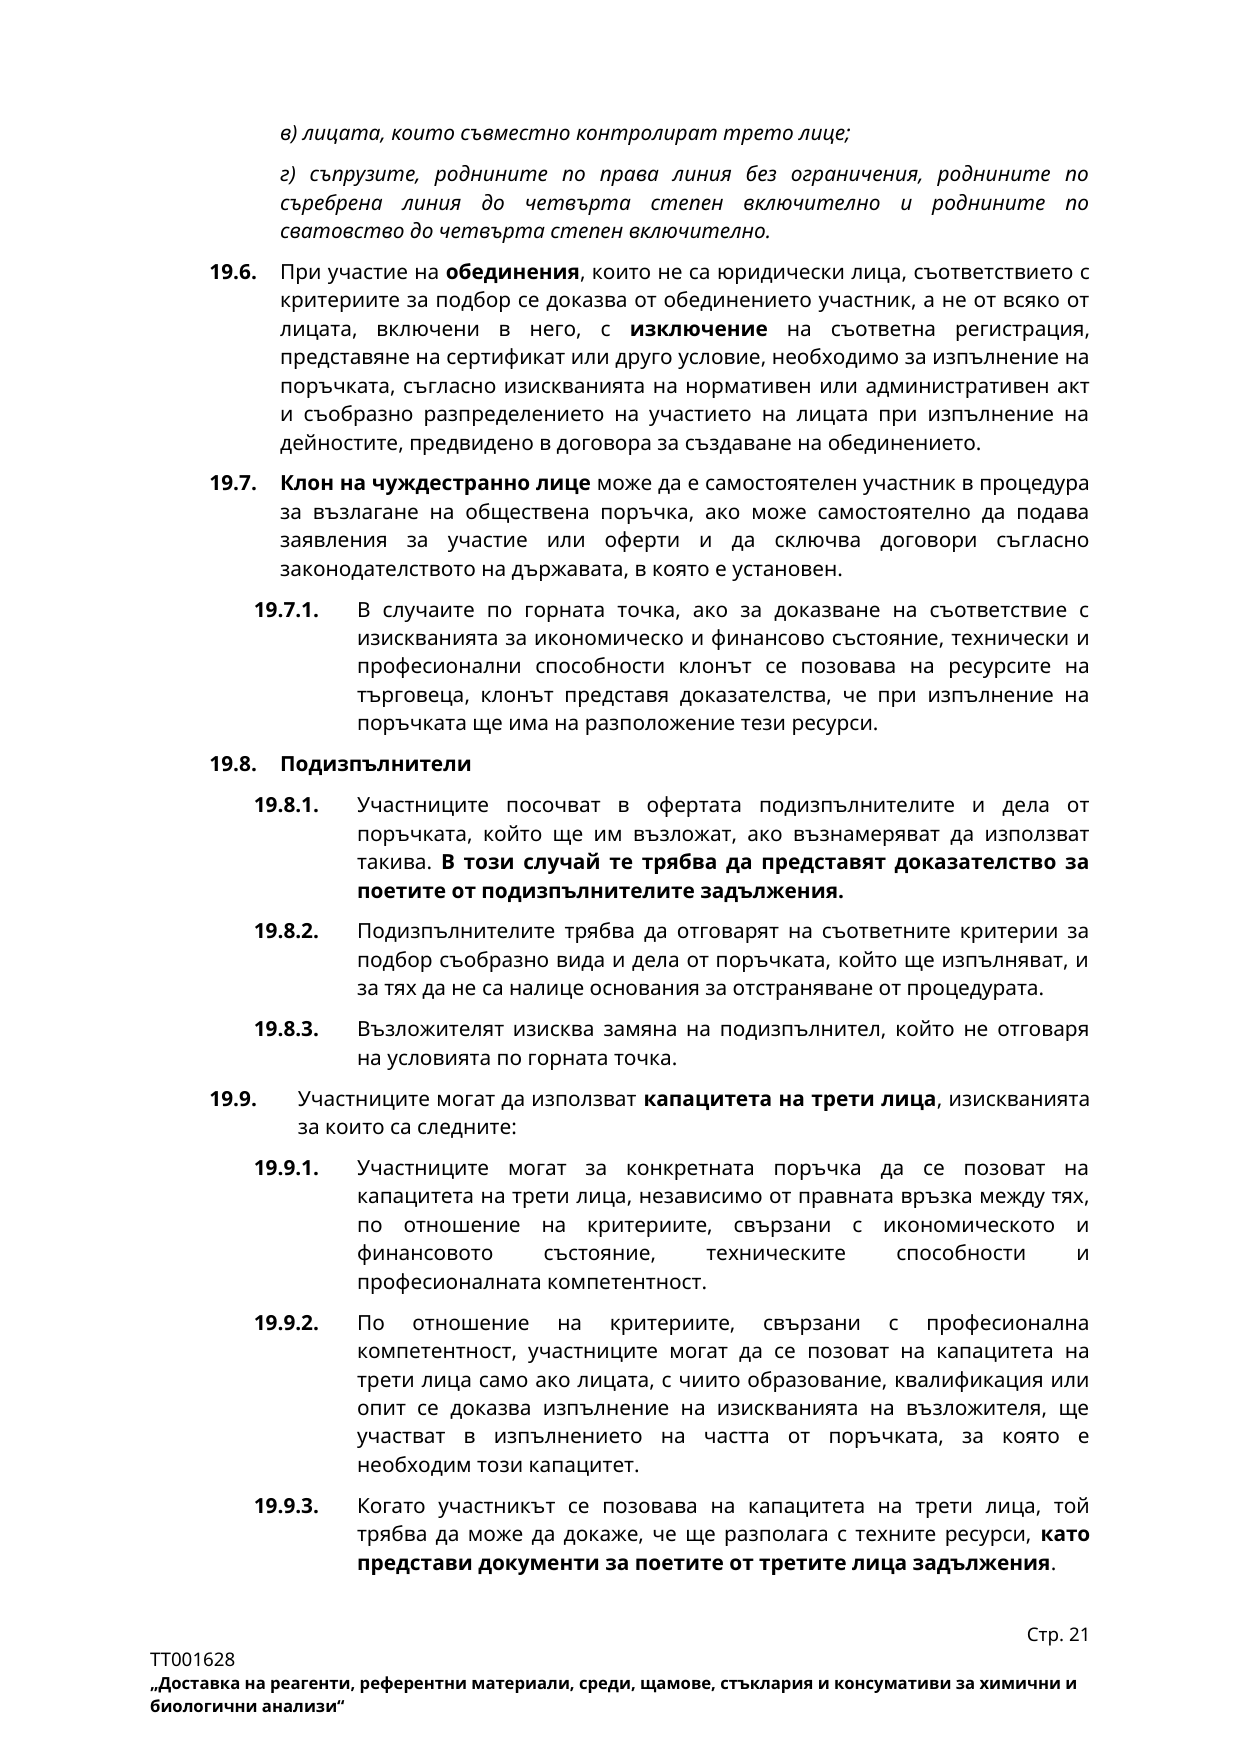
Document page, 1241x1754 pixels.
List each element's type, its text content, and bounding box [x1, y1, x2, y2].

list В случаите по горната точка, ако за доказване на съответствие с изискванията за икономическо и финансово състояние, технически и професионални способности клонът се позовава на ресурсите на търговеца, клонът представя доказателства, че при изпълнение на поръчката ще има на разположение тези ресурси. [253, 595, 1090, 737]
text г) съпрузите, роднините по права линия без ограничения, роднините по съребрена линия до четвърта степен включително и роднините по сватовство до четвърта степен включително. [280, 159, 1090, 244]
list Подизпълнители [209, 749, 1090, 778]
list По отношение на критериите, свързани с професионална компетентност, участниците могат да се позоват на капацитета на трети лица само ако лицата, с чиито образование, квалификация или опит се доказва изпълнение на изискванията на възложителя, ще участват в изпълнението на частта от поръчката, за която е необходим този капацитет. [253, 1308, 1090, 1478]
text в) лицата, които съвместно контролират трето лице; [280, 118, 1090, 147]
list Подизпълнителите трябва да отговарят на съответните критерии за подбор съобразно вида и дела от поръчката, който ще изпълняват, и за тях да не са налице основания за отстраняване от процедурата. [253, 917, 1090, 1002]
list Клон на чуждестранно лице може да е самостоятелен участник в процедура за възлагане на обществена поръчка, ако може самостоятелно да подава заявления за участие или оферти и да сключва договори съгласно законодателството на държавата, в която е установен. [209, 468, 1090, 582]
list Участниците могат за конкретната поръчка да се позоват на капацитета на трети лица, независимо от правната връзка между тях, по отношение на критериите, свързани с икономическото и финансовото състояние, техническите способности и професионалната компетентност. [253, 1153, 1090, 1295]
list При участие на обединения, които не са юридически лица, съответствието с критериите за подбор се доказва от обединението участник, а не от всяко от лицата, включени в него, с изключение на съответна регистрация, представяне на сертификат или друго условие, необходимо за изпълнение на поръчката, съгласно изискванията на нормативен или административен акт и съобразно разпределението на участието на лицата при изпълнение на дейностите, предвидено в договора за създаване на обединението. [209, 257, 1090, 456]
list Участниците посочват в офертата подизпълнителите и дела от поръчката, който ще им възложат, ако възнамеряват да използват такива. В този случай те трябва да представят доказателство за поетите от подизпълнителите задължения. [253, 790, 1090, 904]
list Възложителят изисква замяна на подизпълнител, който не отговаря на условията по горната точка. [253, 1014, 1090, 1071]
list Участниците могат да използват капацитета на трети лица, изискванията за които са следните: [209, 1084, 1090, 1141]
list Когато участникът се позовава на капацитета на трети лица, той трябва да може да докаже, че ще разполага с техните ресурси, като представи документи за поетите от третите лица задължения. [253, 1491, 1090, 1576]
